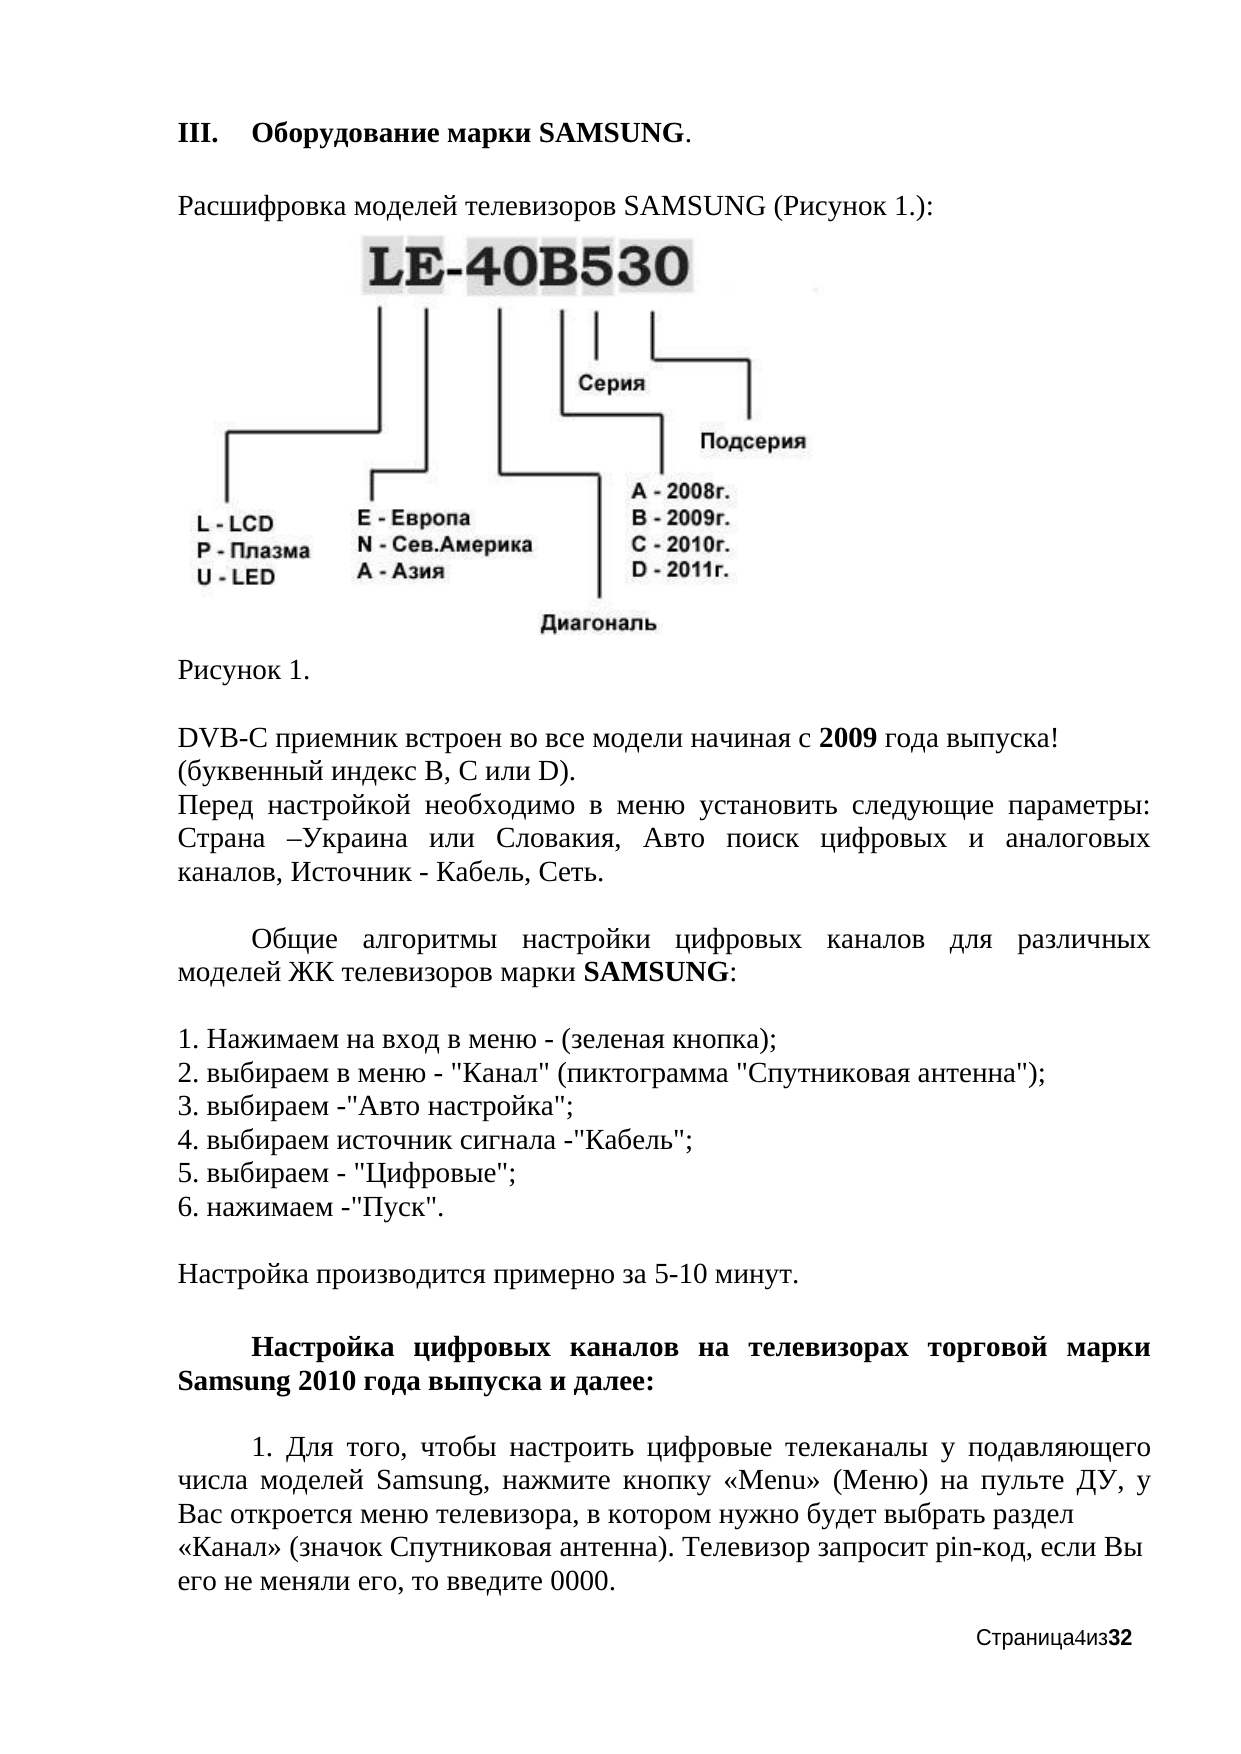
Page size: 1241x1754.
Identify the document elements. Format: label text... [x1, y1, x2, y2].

list выбираем - "Цифровые"; [177, 1156, 1203, 1189]
text Перед настройкой необходимо в меню установить следующие параметры: Страна –Украина или Словакия, Авто поиск цифровых и аналоговых каналов, Источник - Кабель, Сеть. [177, 787, 1152, 887]
list Нажимаем на вход в меню - (зеленая кнопка); [177, 1022, 1203, 1055]
picture [189, 234, 825, 239]
subtitle Оборудование марки SAMSUNG. [177, 115, 1203, 149]
text Настройка производится примерно за 5-10 минут. [177, 1257, 1203, 1290]
text Общие алгоритмы настройки цифровых каналов для различных моделей ЖК телевизоров марки SAMSUNG: [177, 921, 1152, 988]
list выбираем -"Авто настройка"; [177, 1089, 1203, 1122]
list выбираем источник сигнала -"Кабель"; [177, 1122, 1203, 1156]
list выбираем в меню - "Канал" (пиктограмма "Спутниковая антенна"); [177, 1055, 1203, 1089]
list Для того, чтобы настроить цифровые телеканалы у подавляющего числа моделей Samsung, нажмите кнопку «Menu» (Меню) на пульте ДУ, у Вас откроется меню телевизора, в котором нужно будет выбрать раздел [177, 1429, 1152, 1529]
subtitle Настройка цифровых каналов на телевизорах торговой марки Samsung 2010 года выпуска и далее: [177, 1329, 1152, 1396]
text DVB-C приемник встроен во все модели начиная с 2009 года выпуска! (буквенный индекс B, С или D). [177, 720, 1203, 787]
list нажимаем -"Пуск". [177, 1189, 1203, 1223]
text Рисунок 1. [177, 239, 1203, 686]
text Расшифровка моделей телевизоров SAMSUNG (Рисунок 1.): [177, 188, 1203, 221]
text «Канал» (значок Спутниковая антенна). Телевизор запросит pin-код, если Вы его не меняли его, то введите 0000. [177, 1529, 1149, 1597]
